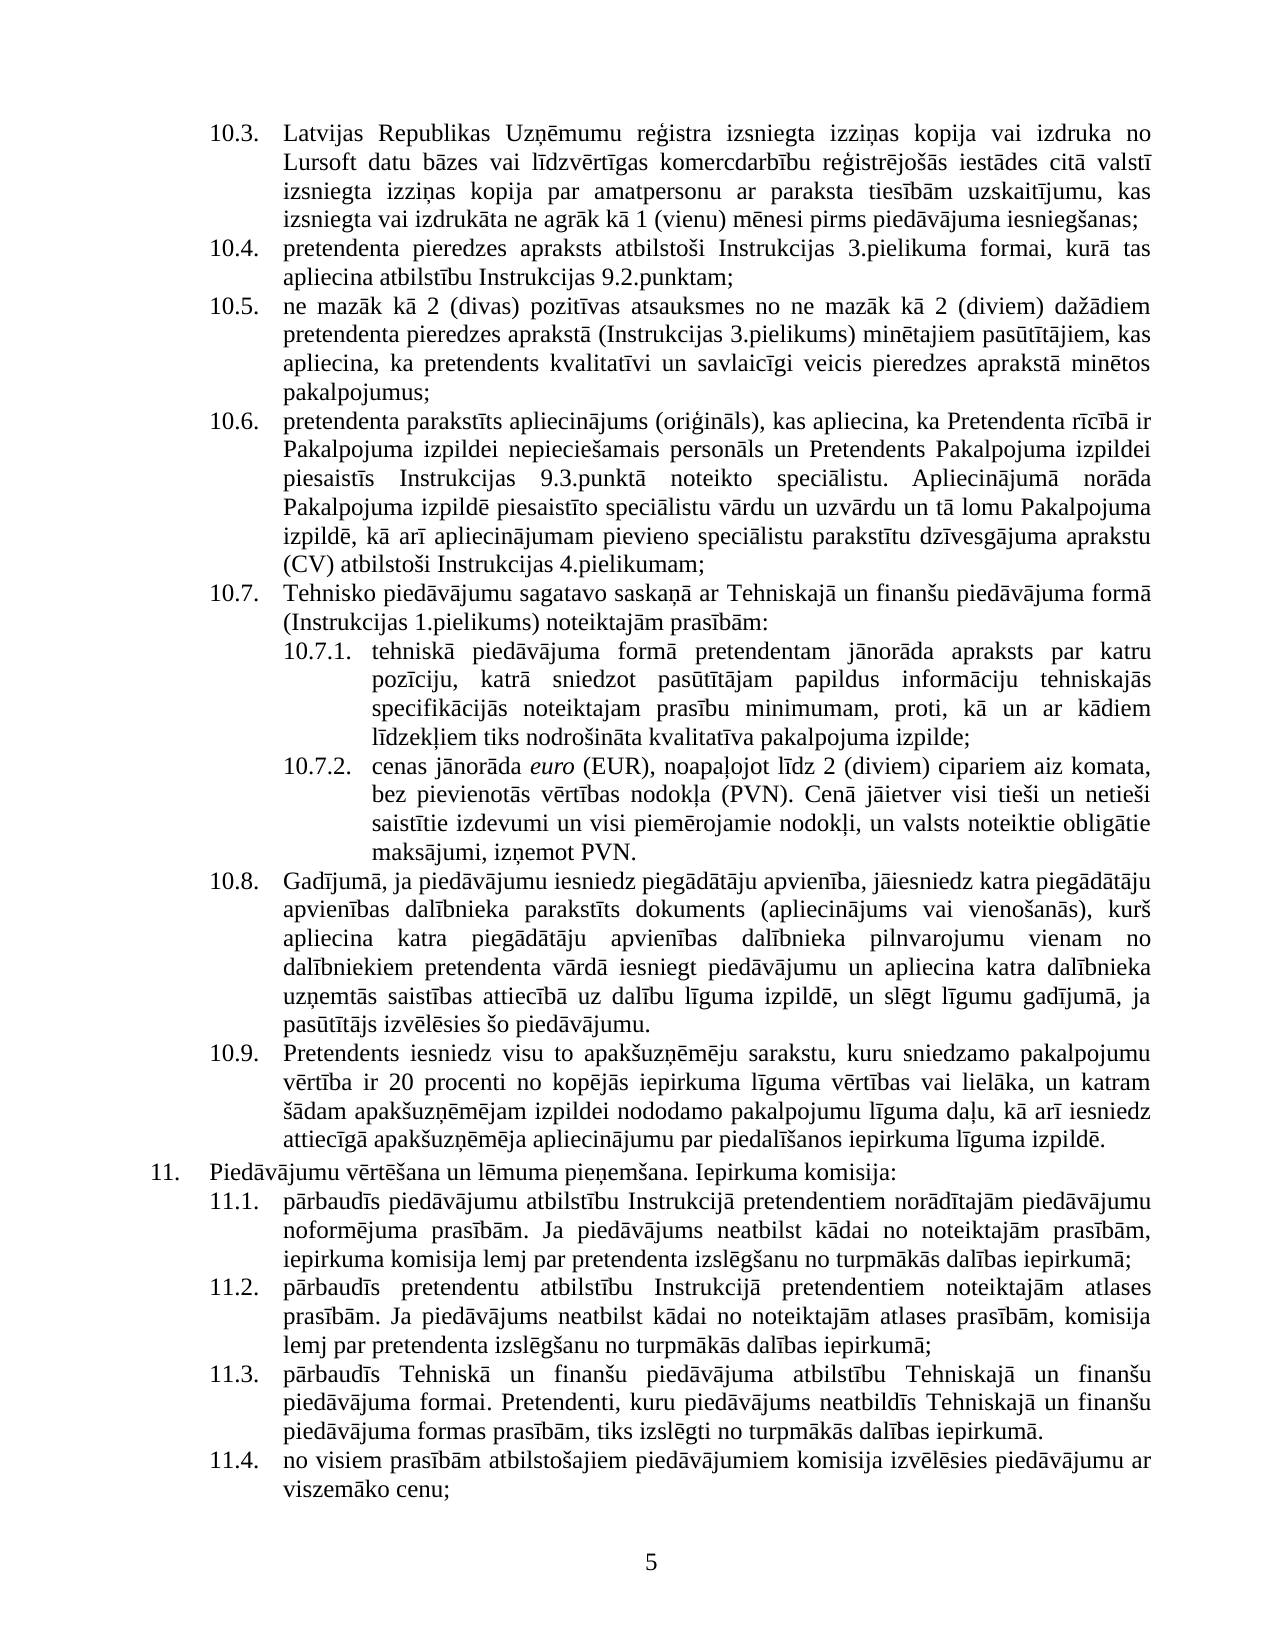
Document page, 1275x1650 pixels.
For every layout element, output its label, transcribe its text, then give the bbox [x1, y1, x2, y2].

subtitle tehniskā piedāvājuma formā pretendentam jānorāda apraksts par katru pozīciju, katrā sniedzot pasūtītājam papildus informāciju tehniskajās specifikācijās noteiktajam prasību minimumam, proti, kā un ar kādiem līdzekļiem tiks nodrošināta kvalitatīva pakalpojuma izpilde; [283, 636, 1152, 751]
subtitle Pretendents iesniedz visu to apakšuzņēmēju sarakstu, kuru sniedzamo pakalpojumu vērtība ir 20 procenti no kopējās iepirkuma līguma vērtības vai lielāka, un katram šādam apakšuzņēmējam izpildei nododamo pakalpojumu līguma daļu, kā arī iesniedz attiecīgā apakšuzņēmēja apliecinājumu par piedalīšanos iepirkuma līguma izpildē. [209, 1038, 1152, 1153]
subtitle Piedāvājumu vērtēšana un lēmuma pieņemšana. Iepirkuma komisija: [150, 1157, 1152, 1186]
subtitle pretendenta parakstīts apliecinājums (oriģināls), kas apliecina, ka Pretendenta rīcībā ir Pakalpojuma izpildei nepieciešamais personāls un Pretendents Pakalpojuma izpildei piesaistīs Instrukcijas 9.3.punktā noteikto speciālistu. Apliecinājumā norāda Pakalpojuma izpildē piesaistīto speciālistu vārdu un uzvārdu un tā lomu Pakalpojuma izpildē, kā arī apliecinājumam pievieno speciālistu parakstītu dzīvesgājuma aprakstu (CV) atbilstoši Instrukcijas 4.pielikumam; [209, 406, 1152, 578]
subtitle no visiem prasībām atbilstošajiem piedāvājumiem komisija izvēlēsies piedāvājumu ar viszemāko cenu; [209, 1445, 1152, 1502]
subtitle pārbaudīs Tehniskā un finanšu piedāvājuma atbilstību Tehniskajā un finanšu piedāvājuma formai. Pretendenti, kuru piedāvājums neatbildīs Tehniskajā un finanšu piedāvājuma formas prasībām, tiks izslēgti no turpmākās dalības iepirkumā. [209, 1359, 1152, 1445]
subtitle pārbaudīs piedāvājumu atbilstību Instrukcijā pretendentiem norādītajām piedāvājumu noformējuma prasībām. Ja piedāvājums neatbilst kādai no noteiktajām prasībām, iepirkuma komisija lemj par pretendenta izslēgšanu no turpmākās dalības iepirkumā; [209, 1186, 1152, 1272]
subtitle ne mazāk kā 2 (divas) pozitīvas atsauksmes no ne mazāk kā 2 (diviem) dažādiem pretendenta pieredzes aprakstā (Instrukcijas 3.pielikums) minētajiem pasūtītājiem, kas apliecina, ka pretendents kvalitatīvi un savlaicīgi veicis pieredzes aprakstā minētos pakalpojumus; [209, 291, 1152, 406]
subtitle Gadījumā, ja piedāvājumu iesniedz piegādātāju apvienība, jāiesniedz katra piegādātāju apvienības dalībnieka parakstīts dokuments (apliecinājums vai vienošanās), kurš apliecina katra piegādātāju apvienības dalībnieka pilnvarojumu vienam no dalībniekiem pretendenta vārdā iesniegt piedāvājumu un apliecina katra dalībnieka uzņemtās saistības attiecībā uz dalību līguma izpildē, un slēgt līgumu gadījumā, ja pasūtītājs izvēlēsies šo piedāvājumu. [209, 866, 1152, 1038]
subtitle cenas jānorāda euro (EUR), noapaļojot līdz 2 (diviem) cipariem aiz komata, bez pievienotās vērtības nodokļa (PVN). Cenā jāietver visi tieši un netieši saistītie izdevumi un visi piemērojamie nodokļi, un valsts noteiktie obligātie maksājumi, izņemot PVN. [283, 751, 1152, 866]
subtitle Tehnisko piedāvājumu sagatavo saskaņā ar Tehniskajā un finanšu piedāvājuma formā (Instrukcijas 1.pielikums) noteiktajām prasībām: [209, 578, 1152, 636]
subtitle Latvijas Republikas Uzņēmumu reģistra izsniegta izziņas kopija vai izdruka no Lursoft datu bāzes vai līdzvērtīgas komercdarbību reģistrējošās iestādes citā valstī izsniegta izziņas kopija par amatpersonu ar paraksta tiesībām uzskaitījumu, kas izsniegta vai izdrukāta ne agrāk kā 1 (vienu) mēnesi pirms piedāvājuma iesniegšanas; [209, 118, 1152, 233]
subtitle pretendenta pieredzes apraksts atbilstoši Instrukcijas 3.pielikuma formai, kurā tas apliecina atbilstību Instrukcijas 9.2.punktam; [209, 233, 1152, 291]
subtitle pārbaudīs pretendentu atbilstību Instrukcijā pretendentiem noteiktajām atlases prasībām. Ja piedāvājums neatbilst kādai no noteiktajām atlases prasībām, komisija lemj par pretendenta izslēgšanu no turpmākās dalības iepirkumā; [209, 1272, 1152, 1359]
